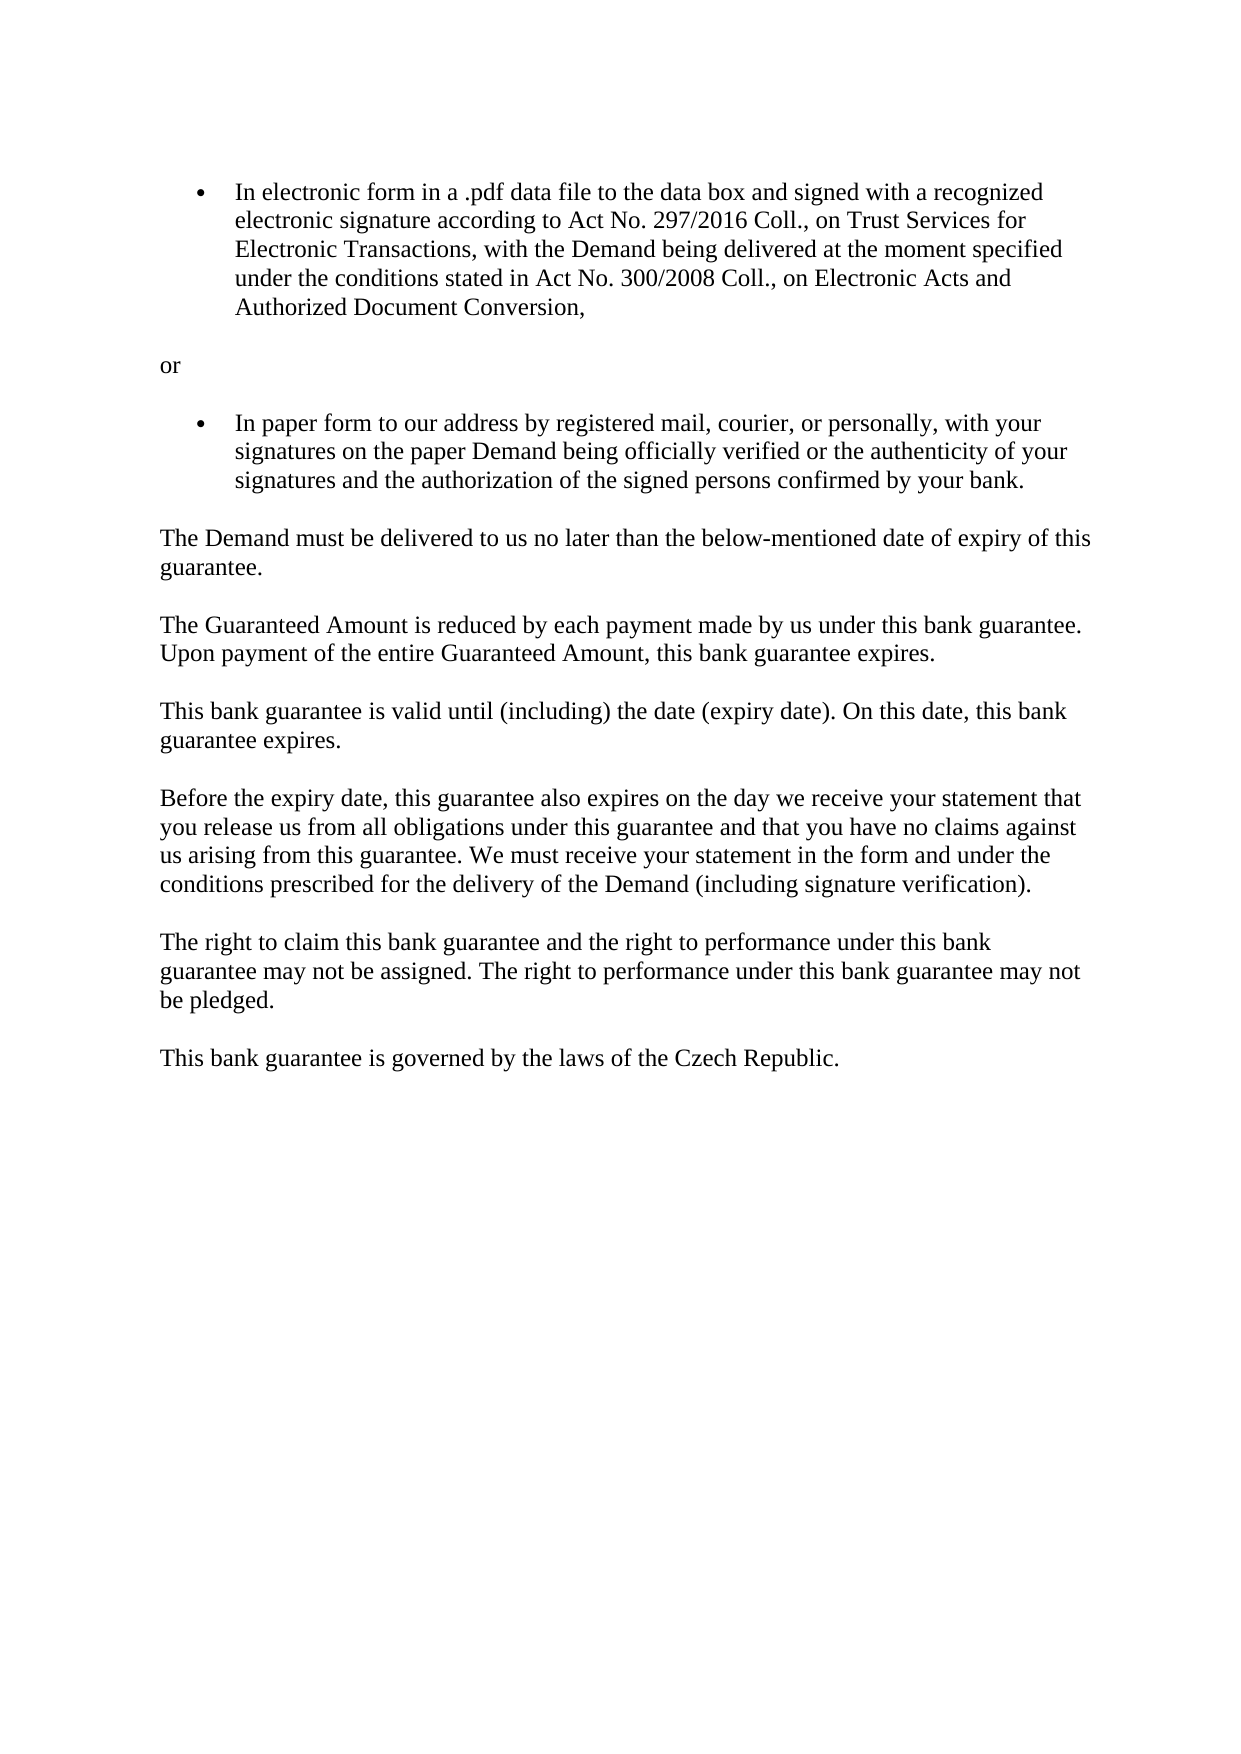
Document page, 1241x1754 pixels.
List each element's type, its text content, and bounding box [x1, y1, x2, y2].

text The Demand must be delivered to us no later than the below-mentioned date of expiry of this guarantee. [159, 523, 1092, 581]
text or [159, 350, 1092, 378]
text This bank guarantee is governed by the laws of the Czech Republic. [159, 1043, 1092, 1071]
text The Guaranteed Amount is reduced by each payment made by us under this bank guarantee. Upon payment of the entire Guaranteed Amount, this bank guarantee expires. [159, 610, 1092, 667]
text This bank guarantee is valid until (including) the date (expiry date). On this date, this bank guarantee expires. [159, 696, 1092, 754]
text Before the expiry date, this guarantee also expires on the day we receive your statement that you release us from all obligations under this guarantee and that you have no claims against us arising from this guarantee. We must receive your statement in the form and under the conditions prescribed for the delivery of the Demand (including signature verification). [159, 783, 1092, 898]
text The right to claim this bank guarantee and the right to performance under this bank guarantee may not be assigned. The right to performance under this bank guarantee may not be pledged. [159, 927, 1092, 1013]
list In paper form to our address by registered mail, courier, or personally, with your signatures on the paper Demand being officially verified or the authenticity of your signatures and the authorization of the signed persons confirmed by your bank. [197, 408, 1092, 494]
list In electronic form in a .pdf data file to the data box and signed with a recognized electronic signature according to Act No. 297/2016 Coll., on Trust Services for Electronic Transactions, with the Demand being delivered at the moment specified under the conditions stated in Act No. 300/2008 Coll., on Electronic Acts and Authorized Document Conversion, [197, 177, 1092, 321]
